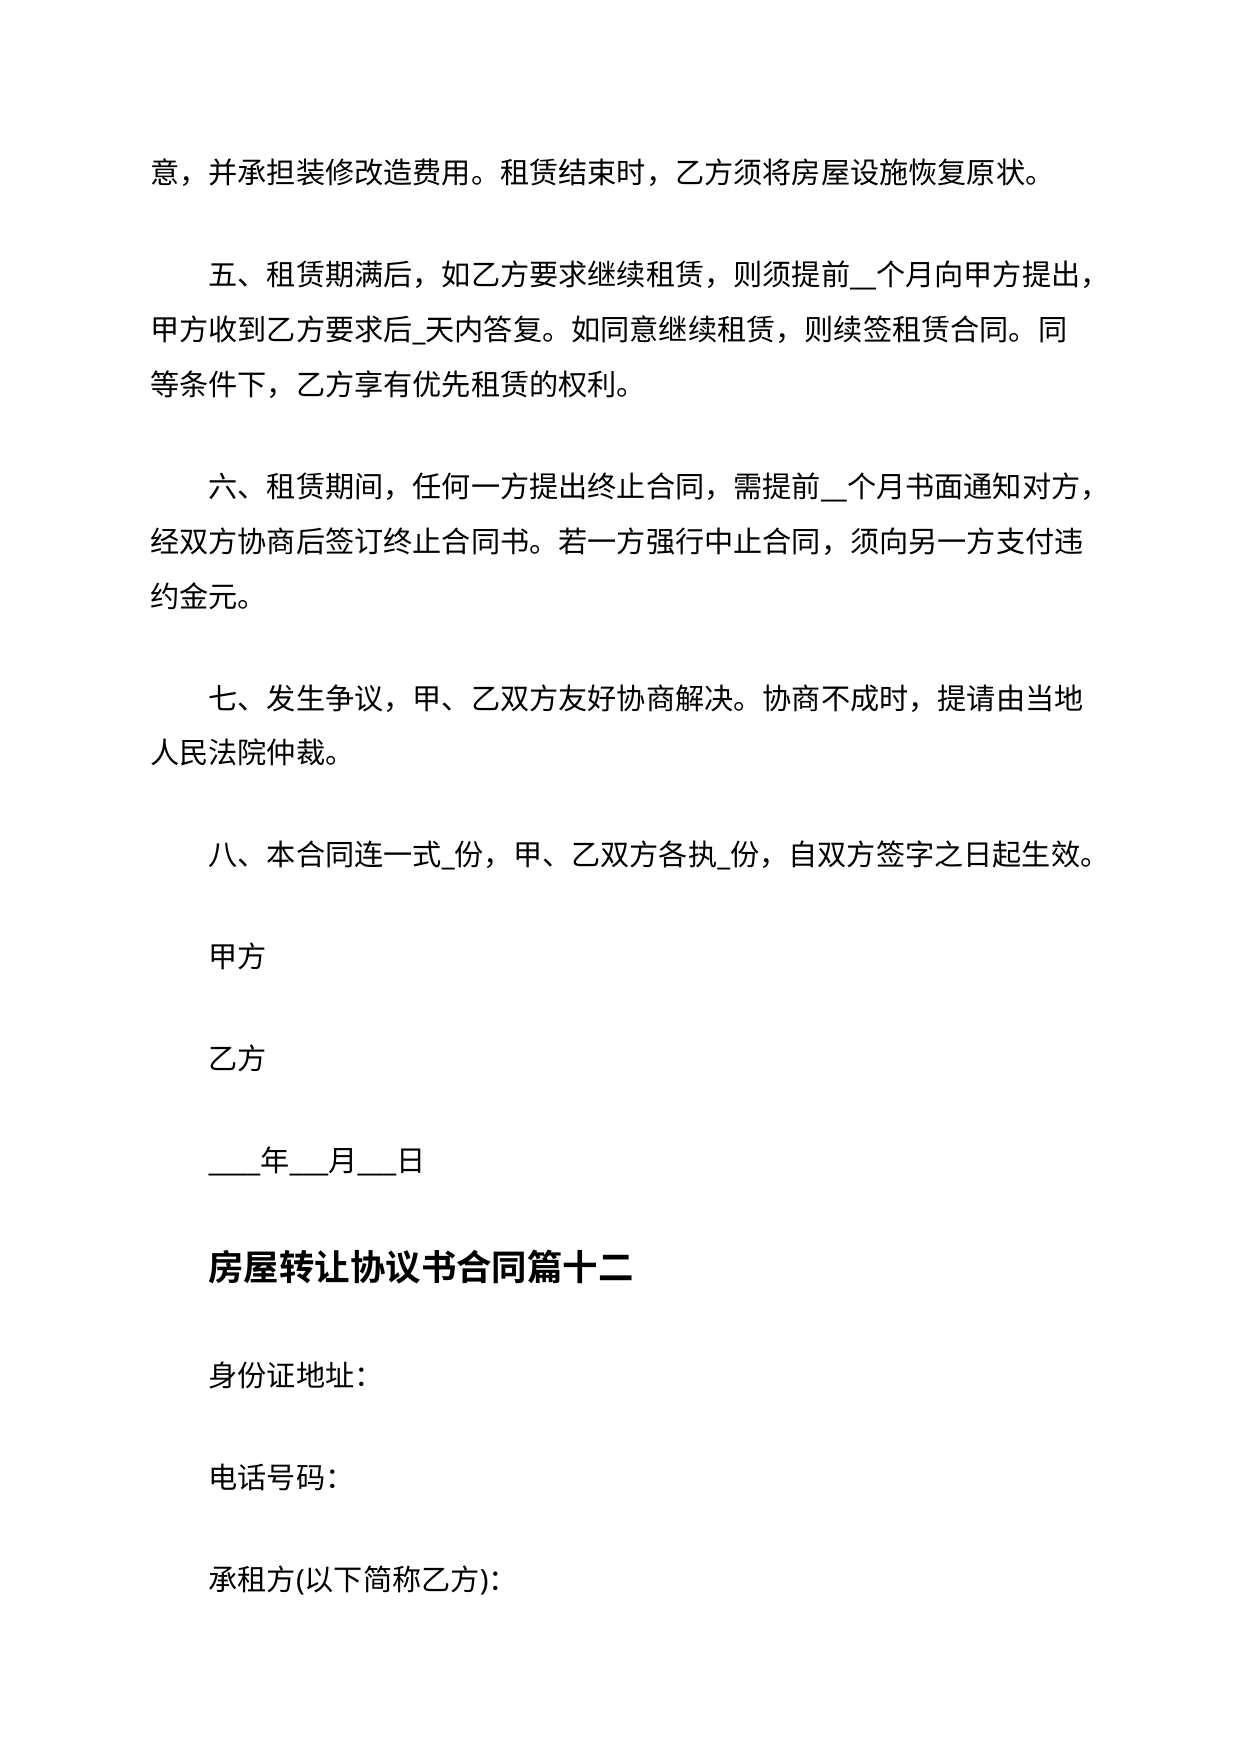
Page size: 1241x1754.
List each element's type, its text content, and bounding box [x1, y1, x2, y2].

text 八、本合同连一式_份，甲、乙双方各执_份，自双方签字之日起生效。 [150, 832, 1090, 874]
text 电话号码： [150, 1454, 1090, 1497]
text 身份证地址： [150, 1353, 1090, 1395]
text 房屋转让协议书合同篇十二 [150, 1239, 1090, 1291]
text 六、租赁期间，任何一方提出终止合同，需提前__个月书面通知对方，经双方协商后签订终止合同书。若一方强行中止合同，须向另一方支付违约金元。 [150, 463, 1090, 616]
text 乙方 [150, 1036, 1090, 1078]
text 承租方(以下简称乙方)： [150, 1556, 1090, 1599]
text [150, 150, 1090, 192]
text 七、发生争议，甲、乙双方友好协商解决。协商不成时，提请由当地人民法院仲裁。 [150, 675, 1090, 772]
text 五、租赁期满后，如乙方要求继续租赁，则须提前__个月向甲方提出，甲方收到乙方要求后_天内答复。如同意继续租赁，则续签租赁合同。同等条件下，乙方享有优先租赁的权利。 [150, 252, 1090, 404]
text 甲方 [150, 934, 1090, 976]
text ____年___月___日 [150, 1137, 1090, 1180]
